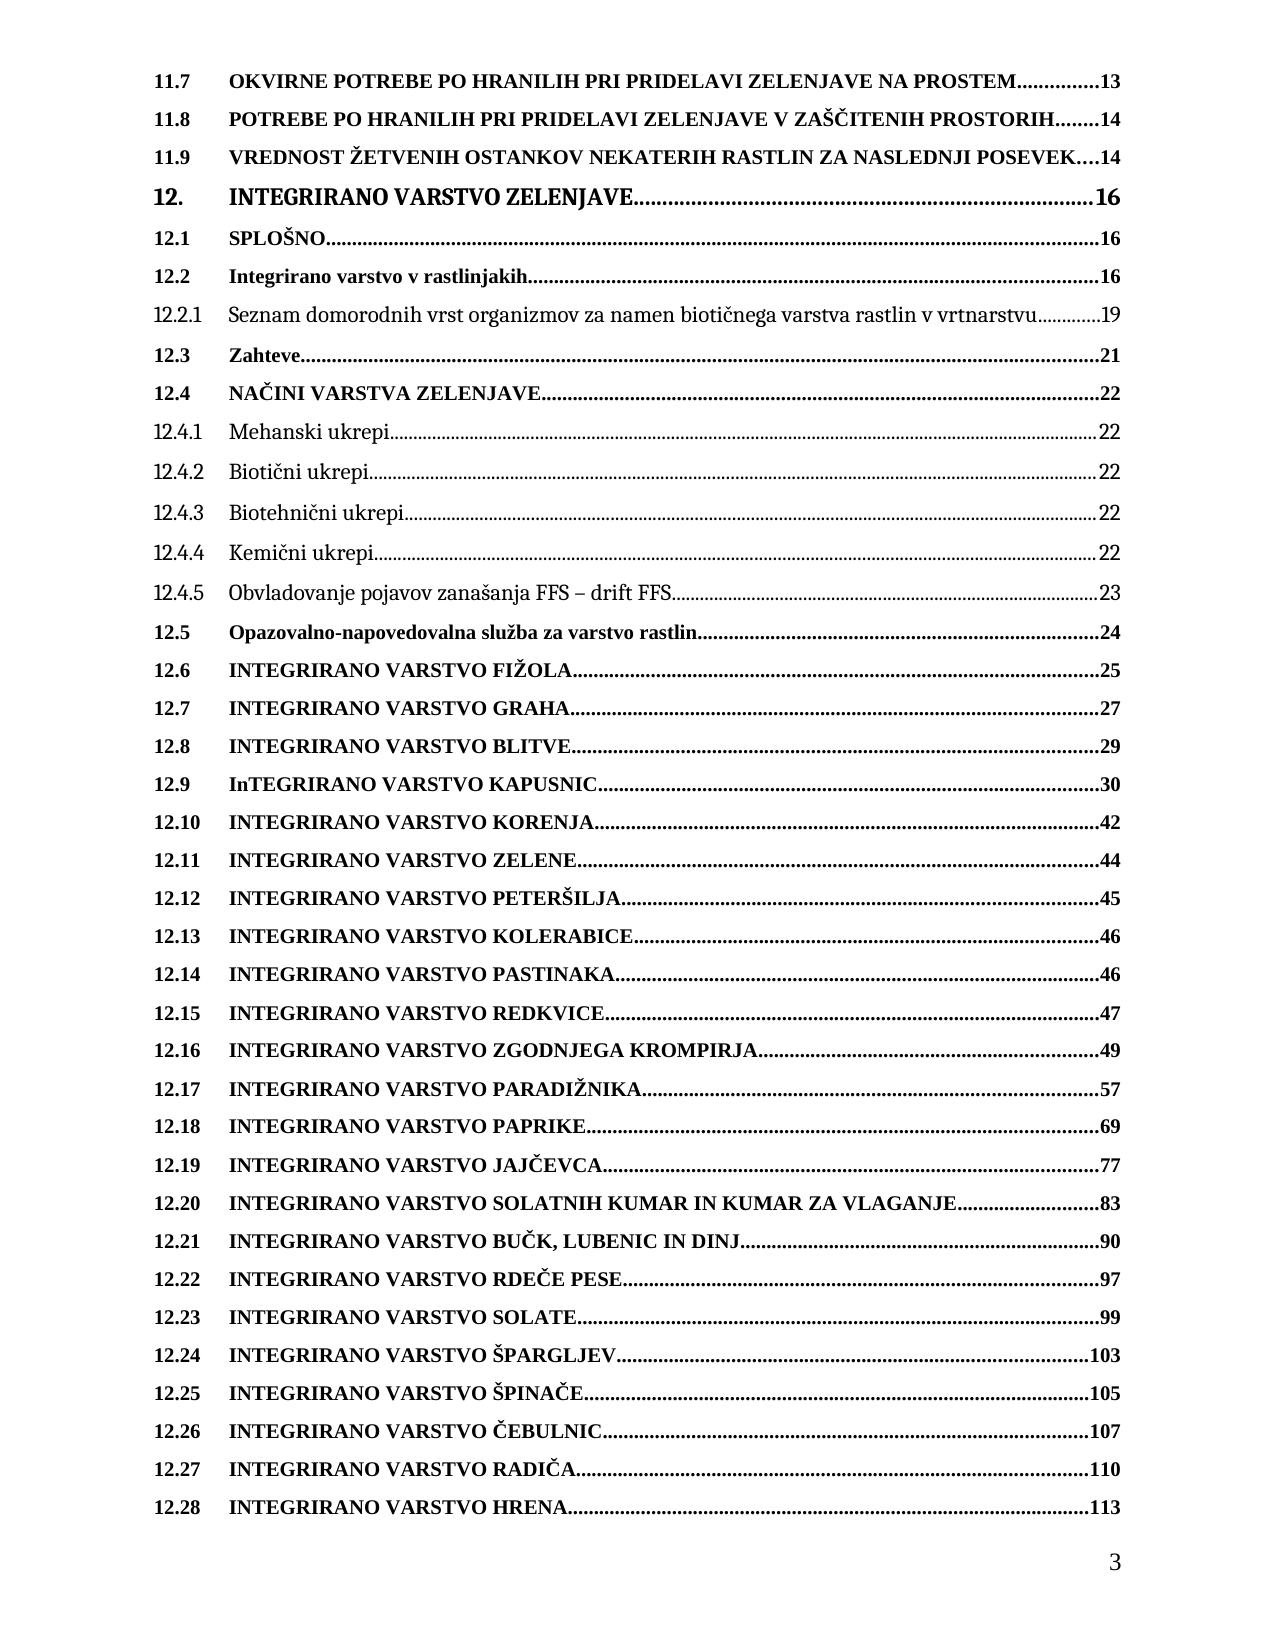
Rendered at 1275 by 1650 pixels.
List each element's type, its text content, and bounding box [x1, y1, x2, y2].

text 12.6 INTEGRIRANO VARSTVO FIŽOLA 25 [153, 658, 1121, 682]
text 12.17 INTEGRIRANO VARSTVO PARADIŽNIKA 57 [153, 1076, 1121, 1101]
text 12.24 INTEGRIRANO VARSTVO ŠPARGLJEV 103 [153, 1343, 1121, 1367]
text 12.4.3 Biotehnični ukrepi 22 [153, 499, 1121, 526]
text 11.9 VREDNOST ŽETVENIH OSTANKOV NEKATERIH RASTLIN ZA NASLEDNJI POSEVEK 14 [153, 145, 1121, 169]
text 12.27 INTEGRIRANO VARSTVO RADIČA 110 [153, 1457, 1121, 1481]
text 12.19 INTEGRIRANO VARSTVO JAJČEVCA 77 [153, 1152, 1121, 1177]
text 12.16 INTEGRIRANO VARSTVO ZGODNJEGA KROMPIRJA 49 [153, 1038, 1121, 1062]
text 12.13 INTEGRIRANO VARSTVO KOLERABICE 46 [153, 924, 1121, 948]
text 12.14 INTEGRIRANO VARSTVO PASTINAKA 46 [153, 962, 1121, 986]
text 12.23 INTEGRIRANO VARSTVO SOLATE 99 [153, 1304, 1121, 1329]
text 12.15 INTEGRIRANO VARSTVO REDKVICE 47 [153, 1000, 1121, 1024]
text 12.1 SPLOŠNO 16 [153, 226, 1121, 250]
text 12.3 Zahteve 21 [153, 343, 1121, 367]
text 12.4.4 Kemični ukrepi 22 [153, 539, 1121, 566]
text 12.7 INTEGRIRANO VARSTVO GRAHA 27 [153, 696, 1121, 720]
text 12.20 INTEGRIRANO VARSTVO SOLATNIH KUMAR IN KUMAR ZA VLAGANJE 83 [153, 1191, 1121, 1214]
text 12.5 Opazovalno-napovedovalna služba za varstvo rastlin 24 [153, 620, 1121, 644]
text 11.8 POTREBE PO HRANILIH PRI PRIDELAVI ZELENJAVE V ZAŠČITENIH PROSTORIH 14 [153, 107, 1121, 131]
text 12.18 INTEGRIRANO VARSTVO PAPRIKE 69 [153, 1114, 1121, 1138]
text 12.4.5 Obvladovanje pojavov zanašanja FFS – drift FFS 23 [153, 580, 1121, 606]
text 12.25 INTEGRIRANO VARSTVO ŠPINAČE 105 [153, 1381, 1121, 1405]
text 12.4.1 Mehanski ukrepi 22 [153, 419, 1121, 445]
text 12. INTEGRIRANO VARSTVO ZELENJAVE 16 [153, 183, 1121, 212]
text 12.21 INTEGRIRANO VARSTVO BUČK, LUBENIC IN DINJ 90 [153, 1228, 1121, 1253]
text 12.8 INTEGRIRANO VARSTVO BLITVE 29 [153, 734, 1121, 758]
text 11.7 OKVIRNE POTREBE PO HRANILIH PRI PRIDELAVI ZELENJAVE NA PROSTEM 13 [153, 69, 1121, 93]
text 12.9 InTEGRIRANO VARSTVO KAPUSNIC 30 [153, 772, 1121, 796]
text 12.12 INTEGRIRANO VARSTVO PETERŠILJA 45 [153, 886, 1121, 910]
text 12.10 INTEGRIRANO VARSTVO KORENJA 42 [153, 810, 1121, 834]
text 12.11 INTEGRIRANO VARSTVO ZELENE 44 [153, 848, 1121, 872]
text 12.22 INTEGRIRANO VARSTVO RDEČE PESE 97 [153, 1267, 1121, 1291]
text 12.2.1 Seznam domorodnih vrst organizmov za namen biotičnega varstva rastlin v vrtnarstvu 19 [153, 302, 1121, 329]
text 12.2 Integrirano varstvo v rastlinjakih 16 [153, 264, 1121, 288]
text 12.4.2 Biotični ukrepi 22 [153, 459, 1121, 485]
text 12.28 INTEGRIRANO VARSTVO HRENA 113 [153, 1495, 1121, 1519]
text 12.26 INTEGRIRANO VARSTVO ČEBULNIC 107 [153, 1419, 1121, 1443]
text 12.4 NAČINI VARSTVA ZELENJAVE 22 [153, 381, 1121, 405]
